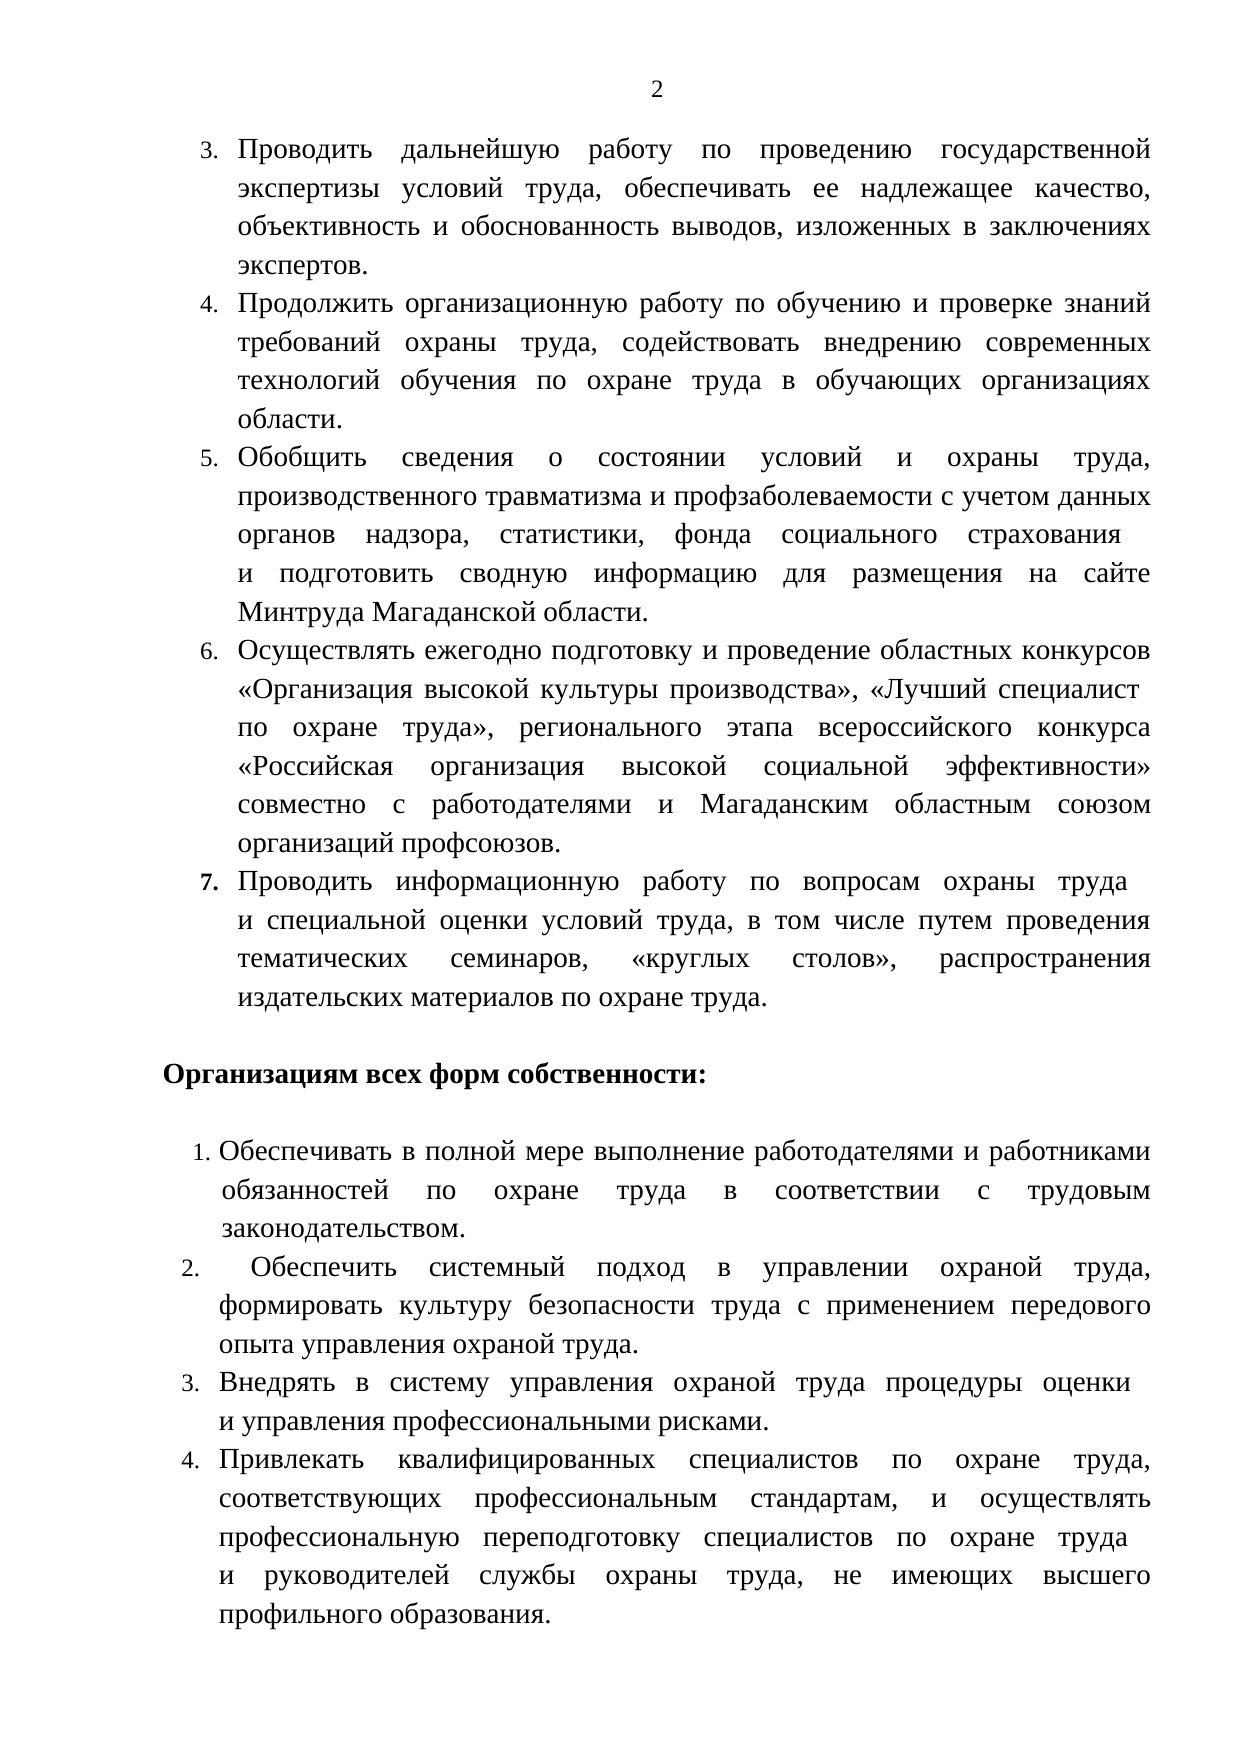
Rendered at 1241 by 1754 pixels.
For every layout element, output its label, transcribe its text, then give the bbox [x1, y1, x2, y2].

list Внедрять в систему управления охраной труда процедуры оценки и управления профессиональными рисками. [181, 1364, 1152, 1437]
list Привлекать квалифицированных специалистов по охране труда, соответствующих профессиональным стандартам, и осуществлять профессиональную переподготовку специалистов по охране труда и руководителей службы охраны труда, не имеющих высшего профильного образования. [181, 1442, 1152, 1629]
list Осуществлять ежегодно подготовку и проведение областных конкурсов «Организация высокой культуры производства», «Лучший специалист по охране труда», регионального этапа всероссийского конкурса «Российская организация высокой социальной эффективности» совместно с работодателями и Магаданским областным союзом организаций профсоюзов. [200, 632, 1152, 858]
list Продолжить организационную работу по обучению и проверке знаний требований охраны труда, содействовать внедрению современных технологий обучения по охране труда в обучающих организациях области. [200, 285, 1152, 434]
list Проводить дальнейшую работу по проведению государственной экспертизы условий труда, обеспечивать ее надлежащее качество, объективность и обоснованность выводов, изложенных в заключениях экспертов. [200, 131, 1152, 280]
list Проводить информационную работу по вопросам охраны труда и специальной оценки условий труда, в том числе путем проведения тематических семинаров, «круглых столов», распространения издательских материалов по охране труда. [200, 863, 1152, 1013]
list Обеспечивать в полной мере выполнение работодателями и работниками обязанностей по охране труда в соответствии с трудовым законодательством. [192, 1133, 1152, 1244]
list Обобщить сведения о состоянии условий и охраны труда, производственного травматизма и профзаболеваемости с учетом данных органов надзора, статистики, фонда социального страхования и подготовить сводную информацию для размещения на сайте Минтруда Магаданской области. [200, 439, 1152, 627]
list Обеспечить системный подход в управлении охраной труда, формировать культуру безопасности труда с применением передового опыта управления охраной труда. [181, 1249, 1152, 1359]
text Организациям всех форм собственности: [162, 1056, 1152, 1090]
